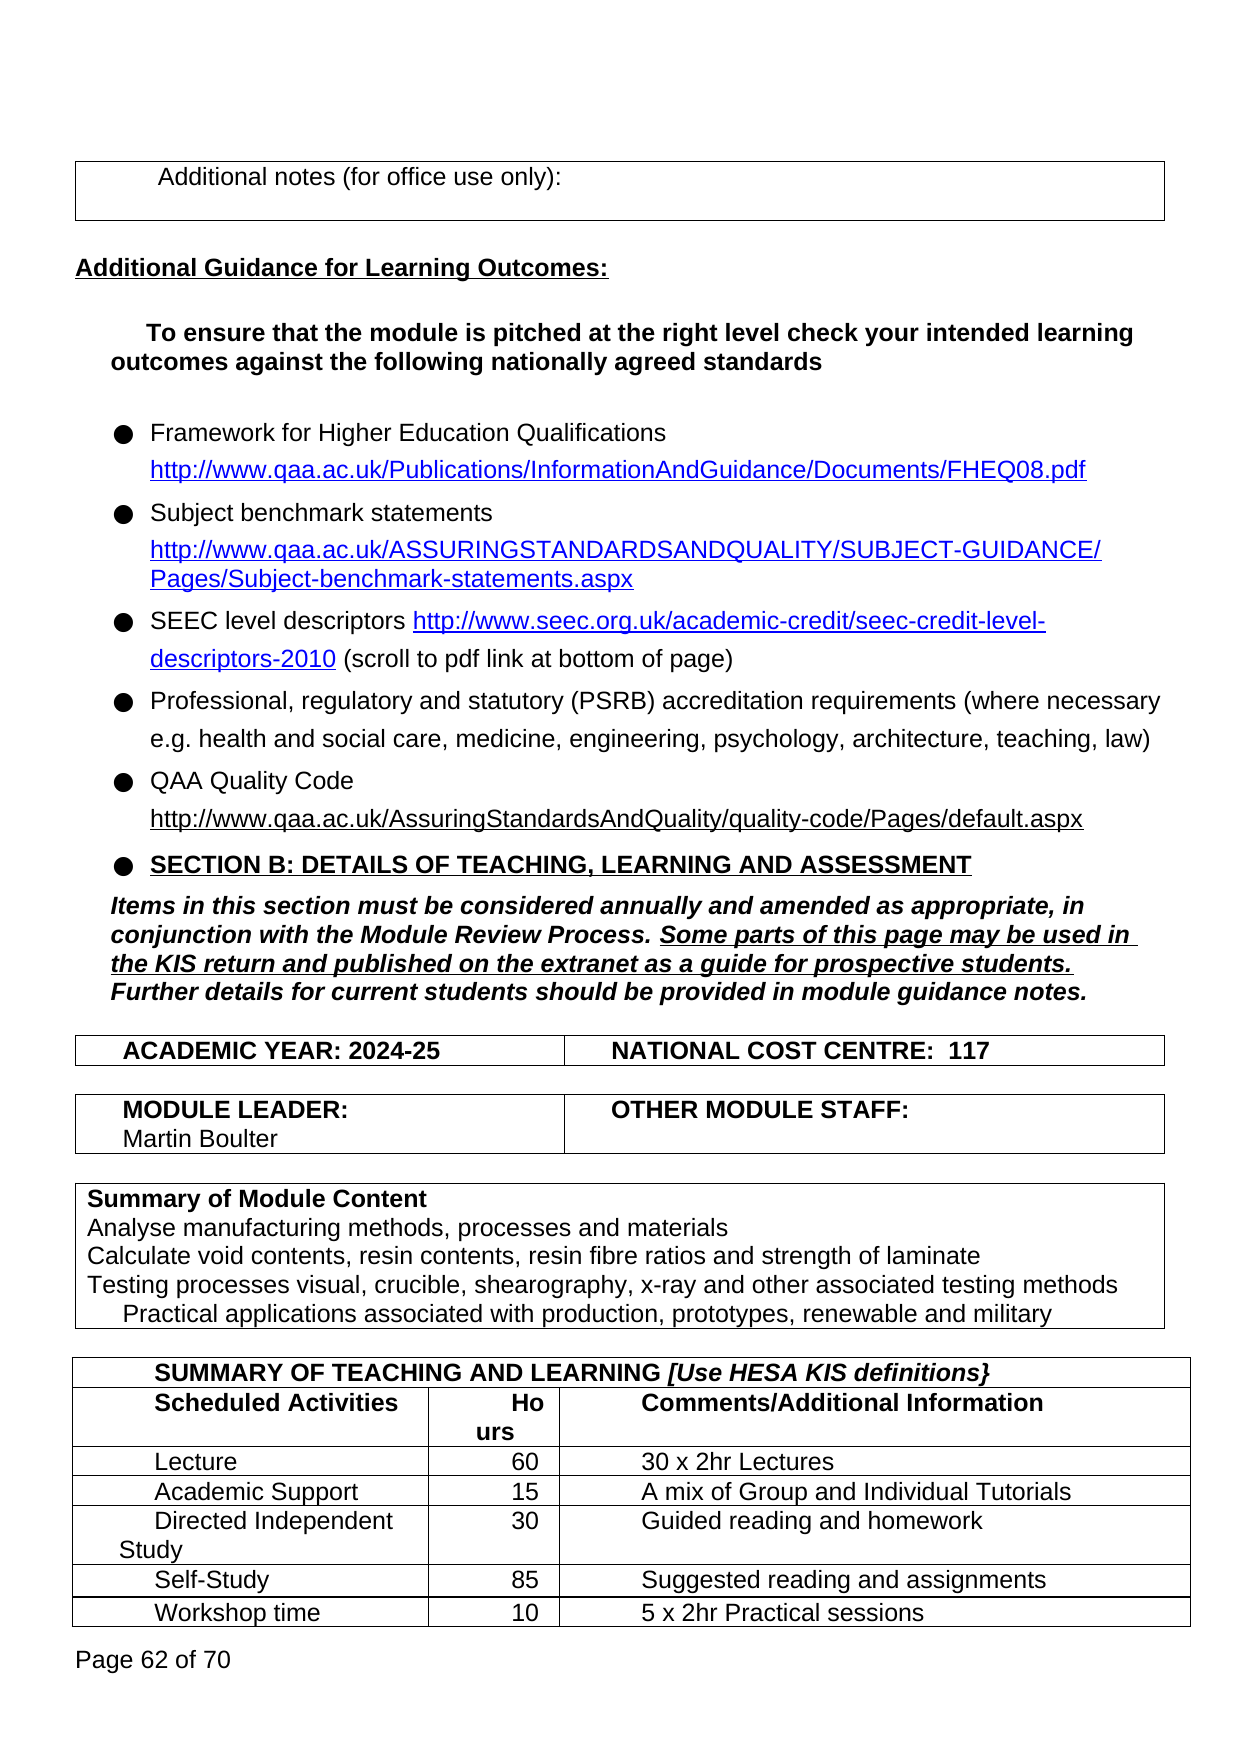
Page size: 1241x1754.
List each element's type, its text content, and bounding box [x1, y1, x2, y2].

table_header OTHER MODULE STAFF: [565, 1095, 1164, 1153]
table_header SUMMARY OF TEACHING AND LEARNING [Use HESA KIS definitions} [73, 1358, 1190, 1387]
list Professional, regulatory and statutory (PSRB) accreditation requirements (where necessary e.g. health and social care, medicine, engineering, psychology, architecture, teaching, law) [112, 673, 1165, 753]
table_header NATIONAL COST CENTRE: 117 [565, 1036, 1164, 1064]
table_cell 15 [429, 1476, 559, 1505]
table_header MODULE LEADER: Martin Boulter [76, 1095, 564, 1153]
table_cell Directed Independent Study [73, 1506, 428, 1564]
list SECTION B: DETAILS OF TEACHING, LEARNING AND ASSESSMENT [112, 836, 1165, 887]
table_cell 10 [429, 1598, 559, 1626]
table_cell 5 x 2hr Practical sessions [560, 1598, 1190, 1626]
table_cell 85 [429, 1565, 559, 1596]
table_cell 30 x 2hr Lectures [560, 1447, 1190, 1475]
text To ensure that the module is pitched at the right level check your intended learning outcomes against the following nationally agreed standards [110, 318, 1165, 375]
list Framework for Higher Education Qualifications [112, 404, 1165, 455]
table_header Summary of Module Content Analyse manufacturing methods, processes and materials Calculate void contents, resin contents, resin fibre ratios and strength of laminate Testing processes visual, crucible, shearography, x-ray and other associated testing methods Practical applications associated with production, prototypes, renewable and military [76, 1184, 1164, 1327]
table_cell Hours [429, 1388, 559, 1446]
table_cell Academic Support [73, 1476, 428, 1505]
text Additional Guidance for Learning Outcomes: [75, 253, 1165, 282]
table_cell Scheduled Activities [73, 1388, 428, 1446]
table_cell Comments/Additional Information [560, 1388, 1190, 1446]
table_cell Guided reading and homework [560, 1506, 1190, 1564]
table_cell 30 [429, 1506, 559, 1564]
list QAA Quality Code http://www.qaa.ac.uk/AssuringStandardsAndQuality/quality-code/Pages/default.aspx [112, 753, 1165, 833]
table_cell A mix of Group and Individual Tutorials [560, 1476, 1190, 1505]
table_cell Lecture [73, 1447, 428, 1475]
list Subject benchmark statements http://www.qaa.ac.uk/ASSURINGSTANDARDSANDQUALITY/SUBJECT-GUIDANCE/Pages/Subject-benchmark-statements.aspx [112, 484, 1165, 593]
table_cell Suggested reading and assignments [560, 1565, 1190, 1596]
list SEEC level descriptors http://www.seec.org.uk/academic-credit/seec-credit-level-descriptors-2010 (scroll to pdf link at bottom of page) [112, 593, 1165, 673]
table_cell Self-Study [73, 1565, 428, 1596]
table_cell Workshop time [73, 1598, 428, 1626]
table_cell 60 [429, 1447, 559, 1475]
table_header ACADEMIC YEAR: 2024-25 [76, 1036, 564, 1064]
text Items in this section must be considered annually and amended as appropriate, in conjunction with the Module Review Process. Some parts of this page may be used in the KIS return and published on the extranet as a guide for prospective students. Further details for current students should be provided in module guidance notes. [110, 891, 1165, 1006]
text http://www.qaa.ac.uk/Publications/InformationAndGuidance/Documents/FHEQ08.pdf [150, 455, 1165, 484]
table_header Additional notes (for office use only): [76, 162, 1164, 220]
